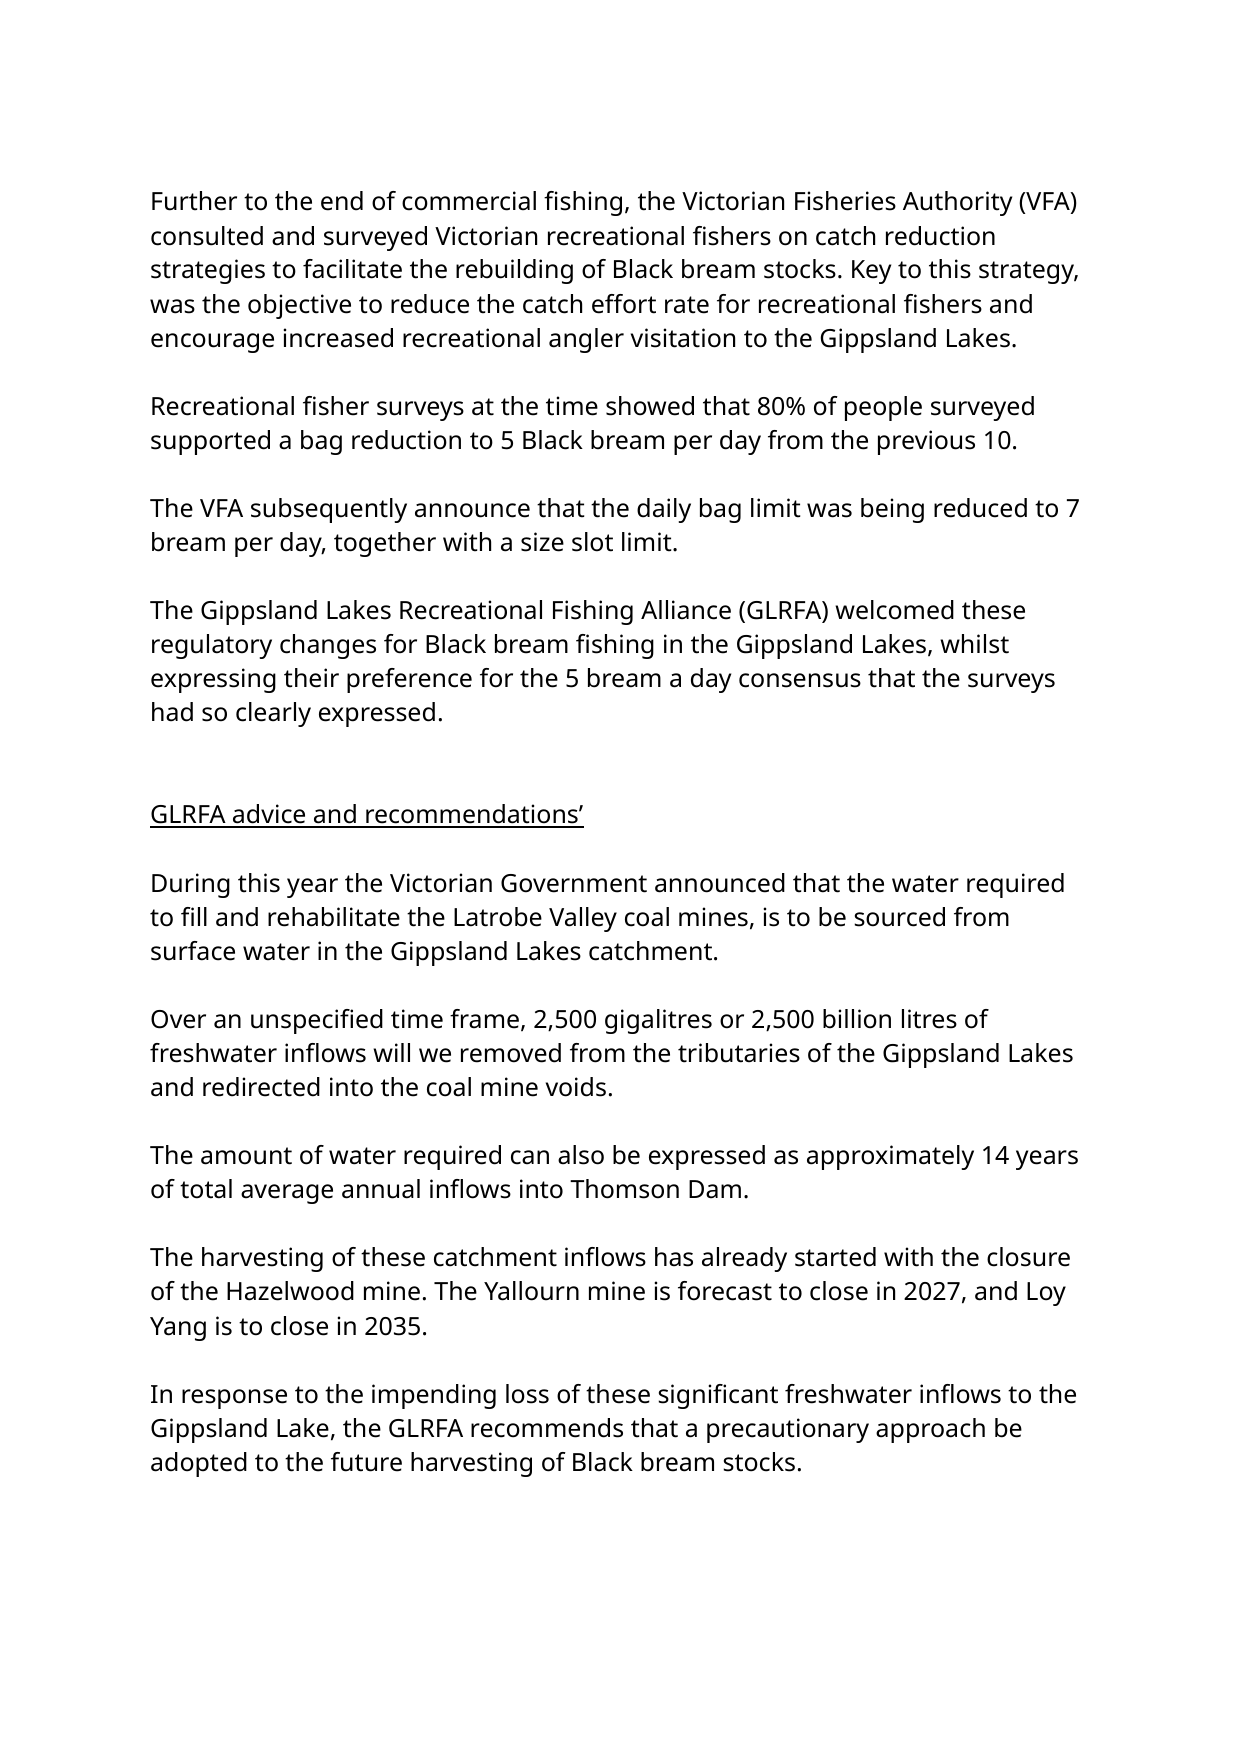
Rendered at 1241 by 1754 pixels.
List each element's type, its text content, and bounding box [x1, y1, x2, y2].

text Over an unspecified time frame, 2,500 gigalitres or 2,500 billion litres of freshwater inflows will we removed from the tributaries of the Gippsland Lakes and redirected into the coal mine voids. [150, 1002, 1090, 1104]
text GLRFA advice and recommendations’ [150, 797, 1090, 831]
text During this year the Victorian Government announced that the water required to fill and rehabilitate the Latrobe Valley coal mines, is to be sourced from surface water in the Gippsland Lakes catchment. [150, 865, 1090, 967]
text Recreational fisher surveys at the time showed that 80% of people surveyed supported a bag reduction to 5 Black bream per day from the previous 10. [150, 388, 1090, 457]
text The harvesting of these catchment inflows has already started with the closure of the Hazelwood mine. The Yallourn mine is forecast to close in 2027, and Loy Yang is to close in 2035. [150, 1240, 1090, 1342]
text In response to the impending loss of these significant freshwater inflows to the Gippsland Lake, the GLRFA recommends that a precautionary approach be adopted to the future harvesting of Black bream stocks. [150, 1376, 1090, 1478]
text The Gippsland Lakes Recreational Fishing Alliance (GLRFA) welcomed these regulatory changes for Black bream fishing in the Gippsland Lakes, whilst expressing their preference for the 5 bream a day consensus that the surveys had so clearly expressed. [150, 593, 1090, 729]
text The amount of water required can also be expressed as approximately 14 years of total average annual inflows into Thomson Dam. [150, 1138, 1090, 1206]
text The VFA subsequently announce that the daily bag limit was being reduced to 7 bream per day, together with a size slot limit. [150, 491, 1090, 559]
text Further to the end of commercial fishing, the Victorian Fisheries Authority (VFA) consulted and surveyed Victorian recreational fishers on catch reduction strategies to facilitate the rebuilding of Black bream stocks. Key to this strategy, was the objective to reduce the catch effort rate for recreational fishers and encourage increased recreational angler visitation to the Gippsland Lakes. [150, 184, 1090, 354]
